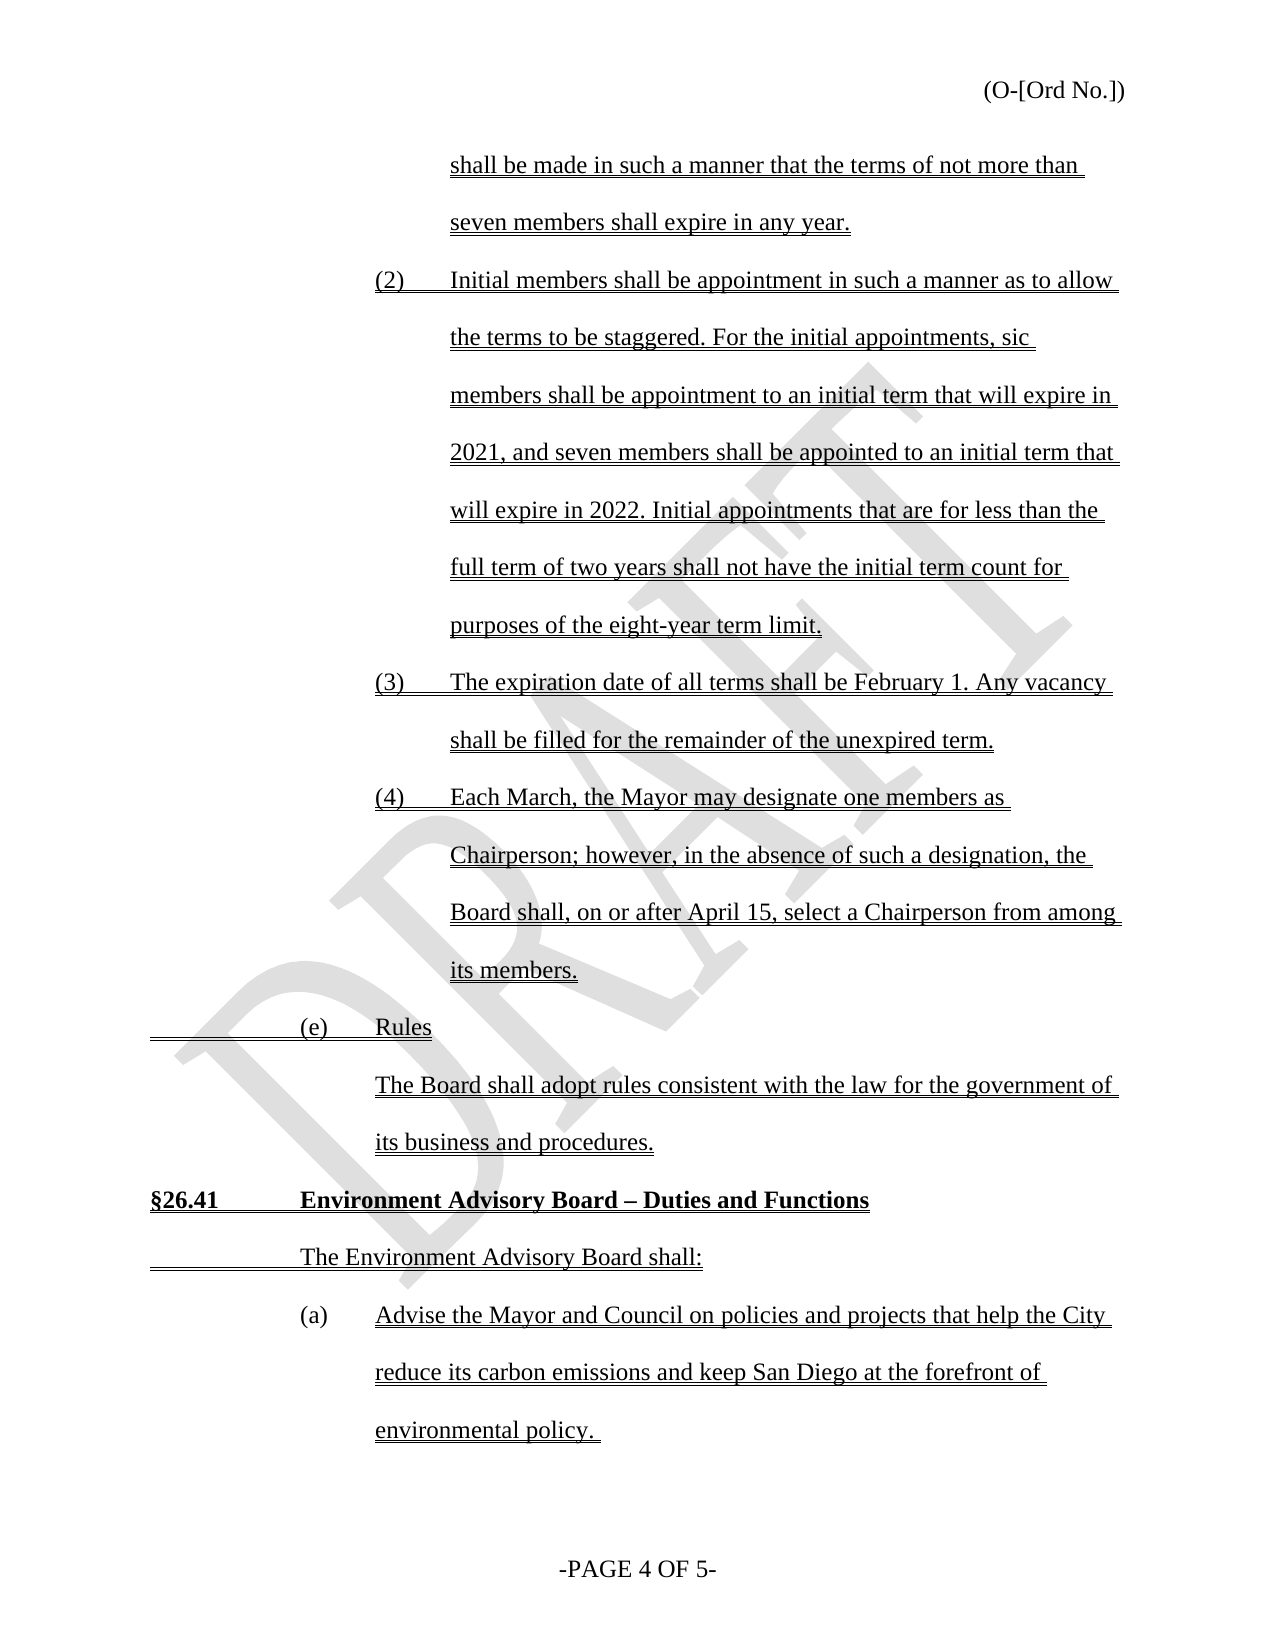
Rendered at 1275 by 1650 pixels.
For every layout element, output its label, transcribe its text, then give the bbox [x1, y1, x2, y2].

text (3) The expiration date of all terms shall be February 1. Any vacancy shall be filled for the remainder of the unexpired term. [375, 667, 1125, 754]
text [375, 150, 1125, 236]
text (e) Rules [150, 1012, 1125, 1041]
text The Environment Advisory Board shall: [150, 1242, 1125, 1271]
text (4) Each March, the Mayor may designate one members as Chairperson; however, in the absence of such a designation, the Board shall, on or after April 15, select a Chairperson from among its members. [375, 782, 1125, 984]
text §26.41 Environment Advisory Board – Duties and Functions [150, 1185, 1125, 1214]
text The Board shall adopt rules consistent with the law for the government of its business and procedures. [375, 1070, 1125, 1156]
text (2) Initial members shall be appointment in such a manner as to allow the terms to be staggered. For the initial appointments, sic members shall be appointment to an initial term that will expire in 2021, and seven members shall be appointed to an initial term that will expire in 2022. Initial appointments that are for less than the full term of two years shall not have the initial term count for purposes of the eight-year term limit. [375, 265, 1125, 639]
list Advise the Mayor and Council on policies and projects that help the City reduce its carbon emissions and keep San Diego at the forefront of environmental policy. [300, 1300, 1125, 1444]
